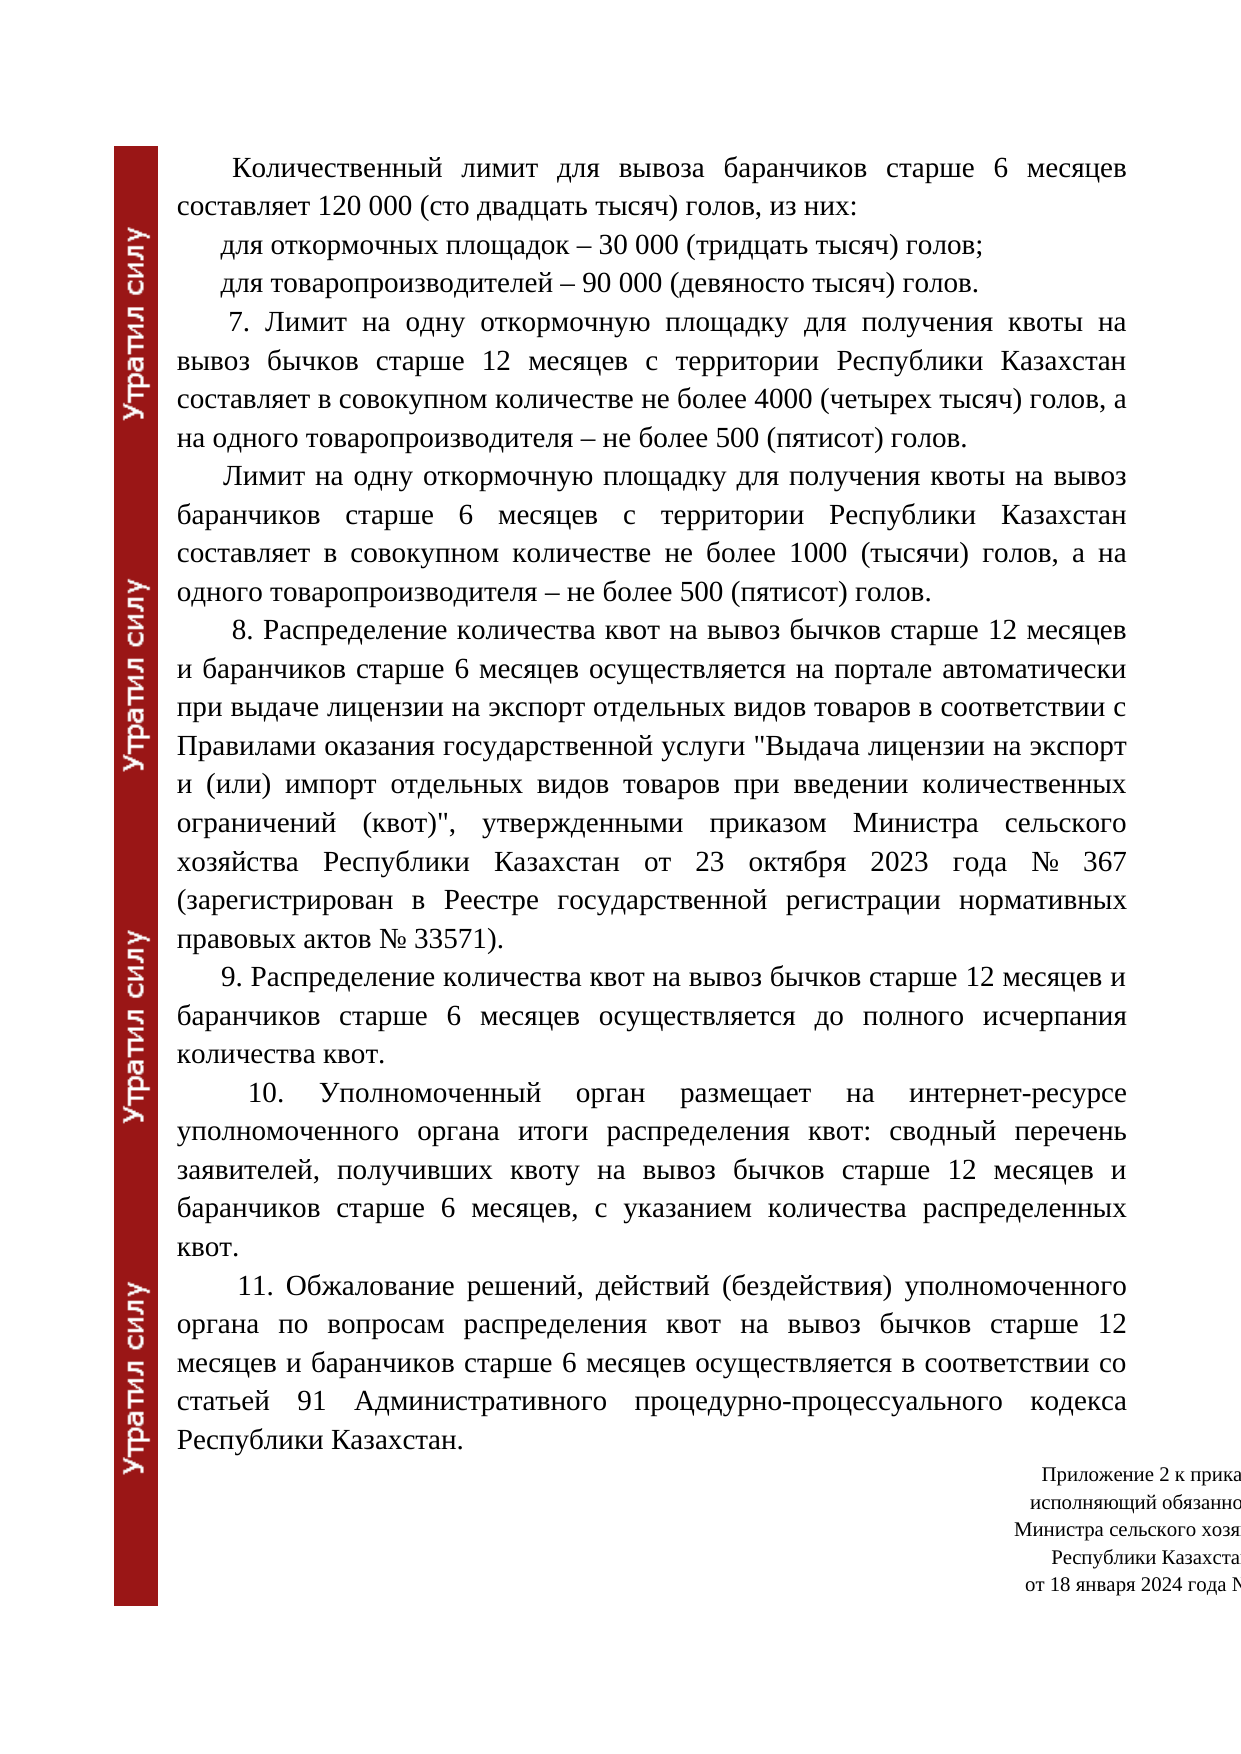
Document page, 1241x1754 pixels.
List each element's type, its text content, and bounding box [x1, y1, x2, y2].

picture [114, 453, 158, 458]
picture [114, 1455, 158, 1460]
text 9. Распределение количества квот на вывоз бычков старше 12 месяцев и баранчиков старше 6 месяцев осуществляется до полного исчерпания количества квот. [112, 959, 1128, 1070]
text Лимит на одну откормочную площадку для получения квоты на вывоз баранчиков старше 6 месяцев с территории Республики Казахстан составляет в совокупном количестве не более 1000 (тысячи) голов, а на одного товаропроизводителя – не более 500 (пятисот) голов. [112, 458, 1128, 607]
table_header [101, 1460, 912, 1602]
picture [114, 607, 158, 612]
table_header Приложение 2 к приказу исполняющий обязанности Министра сельского хозяйства Республики Казахстан от 18 января 2024 года № 21 [912, 1460, 1240, 1602]
text 8. Распределение количества квот на вывоз бычков старше 12 месяцев и баранчиков старше 6 месяцев осуществляется на портале автоматически при выдаче лицензии на экспорт отдельных видов товаров в соответствии с Правилами оказания государственной услуги "Выдача лицензии на экспорт и (или) импорт отдельных видов товаров при введении количественных ограничений (квот)", утвержденными приказом Министра сельского хозяйства Республики Казахстан от 23 октября 2023 года № 367 (зарегистрирован в Реестре государственной регистрации нормативных правовых актов № 33571). [112, 612, 1128, 954]
picture [114, 146, 158, 150]
picture [114, 1263, 158, 1268]
text Количественный лимит для вывоза баранчиков старше 6 месяцев составляет 120 000 (сто двадцать тысяч) голов, из них: [112, 150, 1128, 222]
text 7. Лимит на одну откормочную площадку для получения квоты на вывоз бычков старше 12 месяцев с территории Республики Казахстан составляет в совокупном количестве не более 4000 (четырех тысяч) голов, а на одного товаропроизводителя – не более 500 (пятисот) голов. [112, 304, 1128, 453]
picture [114, 222, 158, 227]
text 11. Обжалование решений, действий (бездействия) уполномоченного органа по вопросам распределения квот на вывоз бычков старше 12 месяцев и баранчиков старше 6 месяцев осуществляется в соответствии со статьей 91 Административного процедурно-процессуального кодекса Республики Казахстан. [112, 1268, 1128, 1455]
picture [114, 1602, 158, 1606]
picture [114, 1070, 158, 1075]
text 10. Уполномоченный орган размещает на интернет-ресурсе уполномоченного органа итоги распределения квот: сводный перечень заявителей, получивших квоту на вывоз бычков старше 12 месяцев и баранчиков старше 6 месяцев, с указанием количества распределенных квот. [112, 1075, 1128, 1263]
text для товаропроизводителей – 90 000 (девяносто тысяч) голов. [112, 266, 1128, 299]
text для откормочных площадок – 30 000 (тридцать тысяч) голов; [112, 227, 1128, 261]
picture [114, 954, 158, 959]
picture [114, 299, 158, 304]
picture [114, 261, 158, 266]
